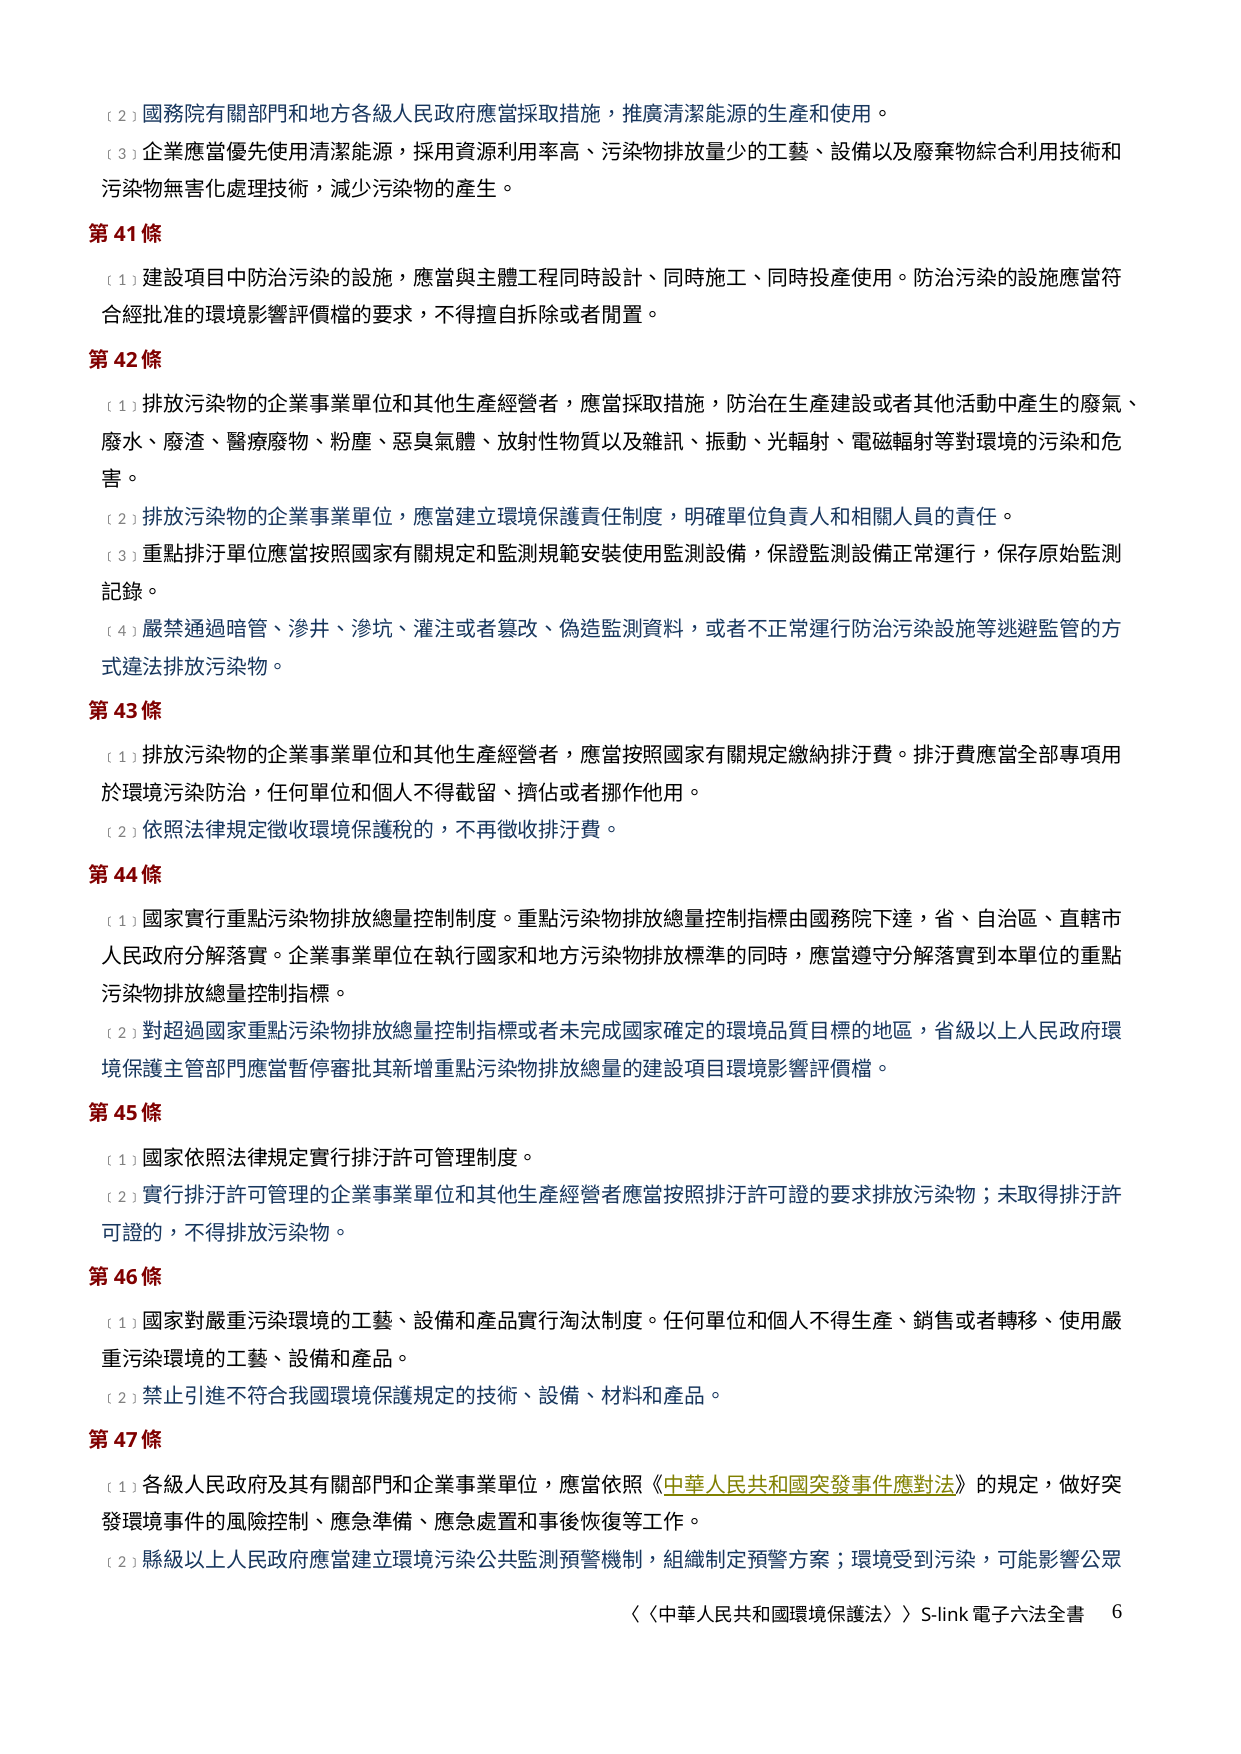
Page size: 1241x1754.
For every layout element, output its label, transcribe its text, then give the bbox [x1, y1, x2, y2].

text ﹝4﹞嚴禁通過暗管、滲井、滲坑、灌注或者篡改、偽造監測資料，或者不正常運行防治污染設施等逃避監管的方式違法排放污染物。 [101, 609, 1122, 684]
subtitle 第41條 [89, 217, 1122, 247]
text ﹝1﹞建設項目中防治污染的設施，應當與主體工程同時設計、同時施工、同時投產使用。防治污染的設施應當符合經批准的環境影響評價檔的要求，不得擅自拆除或者閒置。 [101, 258, 1122, 333]
text ﹝1﹞國家實行重點污染物排放總量控制制度。重點污染物排放總量控制指標由國務院下達，省、自治區、直轄市人民政府分解落實。企業事業單位在執行國家和地方污染物排放標準的同時，應當遵守分解落實到本單位的重點污染物排放總量控制指標。 [101, 898, 1122, 1011]
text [101, 1539, 1122, 1577]
subtitle 第44條 [89, 858, 1122, 888]
subtitle 第43條 [89, 694, 1122, 724]
text ﹝2﹞排放污染物的企業事業單位，應當建立環境保護責任制度，明確單位負責人和相關人員的責任。 [101, 496, 1122, 534]
text ﹝2﹞依照法律規定徵收環境保護稅的，不再徵收排汙費。 [101, 810, 1122, 847]
text ﹝2﹞實行排汙許可管理的企業事業單位和其他生產經營者應當按照排汙許可證的要求排放污染物；未取得排汙許可證的，不得排放污染物。 [101, 1175, 1122, 1250]
text ﹝1﹞各級人民政府及其有關部門和企業事業單位，應當依照《中華人民共和國突發事件應對法》的規定，做好突發環境事件的風險控制、應急準備、應急處置和事後恢復等工作。 [101, 1464, 1122, 1539]
text ﹝1﹞排放污染物的企業事業單位和其他生產經營者，應當按照國家有關規定繳納排汙費。排汙費應當全部專項用於環境污染防治，任何單位和個人不得截留、擠佔或者挪作他用。 [101, 735, 1122, 810]
text ﹝1﹞國家依照法律規定實行排汙許可管理制度。 [101, 1137, 1122, 1175]
text ﹝2﹞禁止引進不符合我國環境保護規定的技術、設備、材料和產品。 [101, 1376, 1122, 1413]
text ﹝3﹞企業應當優先使用清潔能源，採用資源利用率高、污染物排放量少的工藝、設備以及廢棄物綜合利用技術和污染物無害化處理技術，減少污染物的產生。 [101, 131, 1122, 206]
text ﹝3﹞重點排汙單位應當按照國家有關規定和監測規範安裝使用監測設備，保證監測設備正常運行，保存原始監測記錄。 [101, 534, 1122, 609]
text ﹝2﹞國務院有關部門和地方各級人民政府應當採取措施，推廣清潔能源的生產和使用。 [101, 94, 1122, 131]
text ﹝1﹞排放污染物的企業事業單位和其他生產經營者，應當採取措施，防治在生產建設或者其他活動中產生的廢氣、廢水、廢渣、醫療廢物、粉塵、惡臭氣體、放射性物質以及雜訊、振動、光輻射、電磁輻射等對環境的污染和危害。 [101, 384, 1122, 496]
text ﹝1﹞國家對嚴重污染環境的工藝、設備和產品實行淘汰制度。任何單位和個人不得生產、銷售或者轉移、使用嚴重污染環境的工藝、設備和產品。 [101, 1301, 1122, 1376]
subtitle 第47條 [89, 1424, 1122, 1454]
subtitle 第42條 [89, 343, 1122, 373]
text ﹝2﹞對超過國家重點污染物排放總量控制指標或者未完成國家確定的環境品質目標的地區，省級以上人民政府環境保護主管部門應當暫停審批其新增重點污染物排放總量的建設項目環境影響評價檔。 [101, 1011, 1122, 1086]
subtitle 第45條 [89, 1096, 1122, 1127]
subtitle 第46條 [89, 1260, 1122, 1290]
